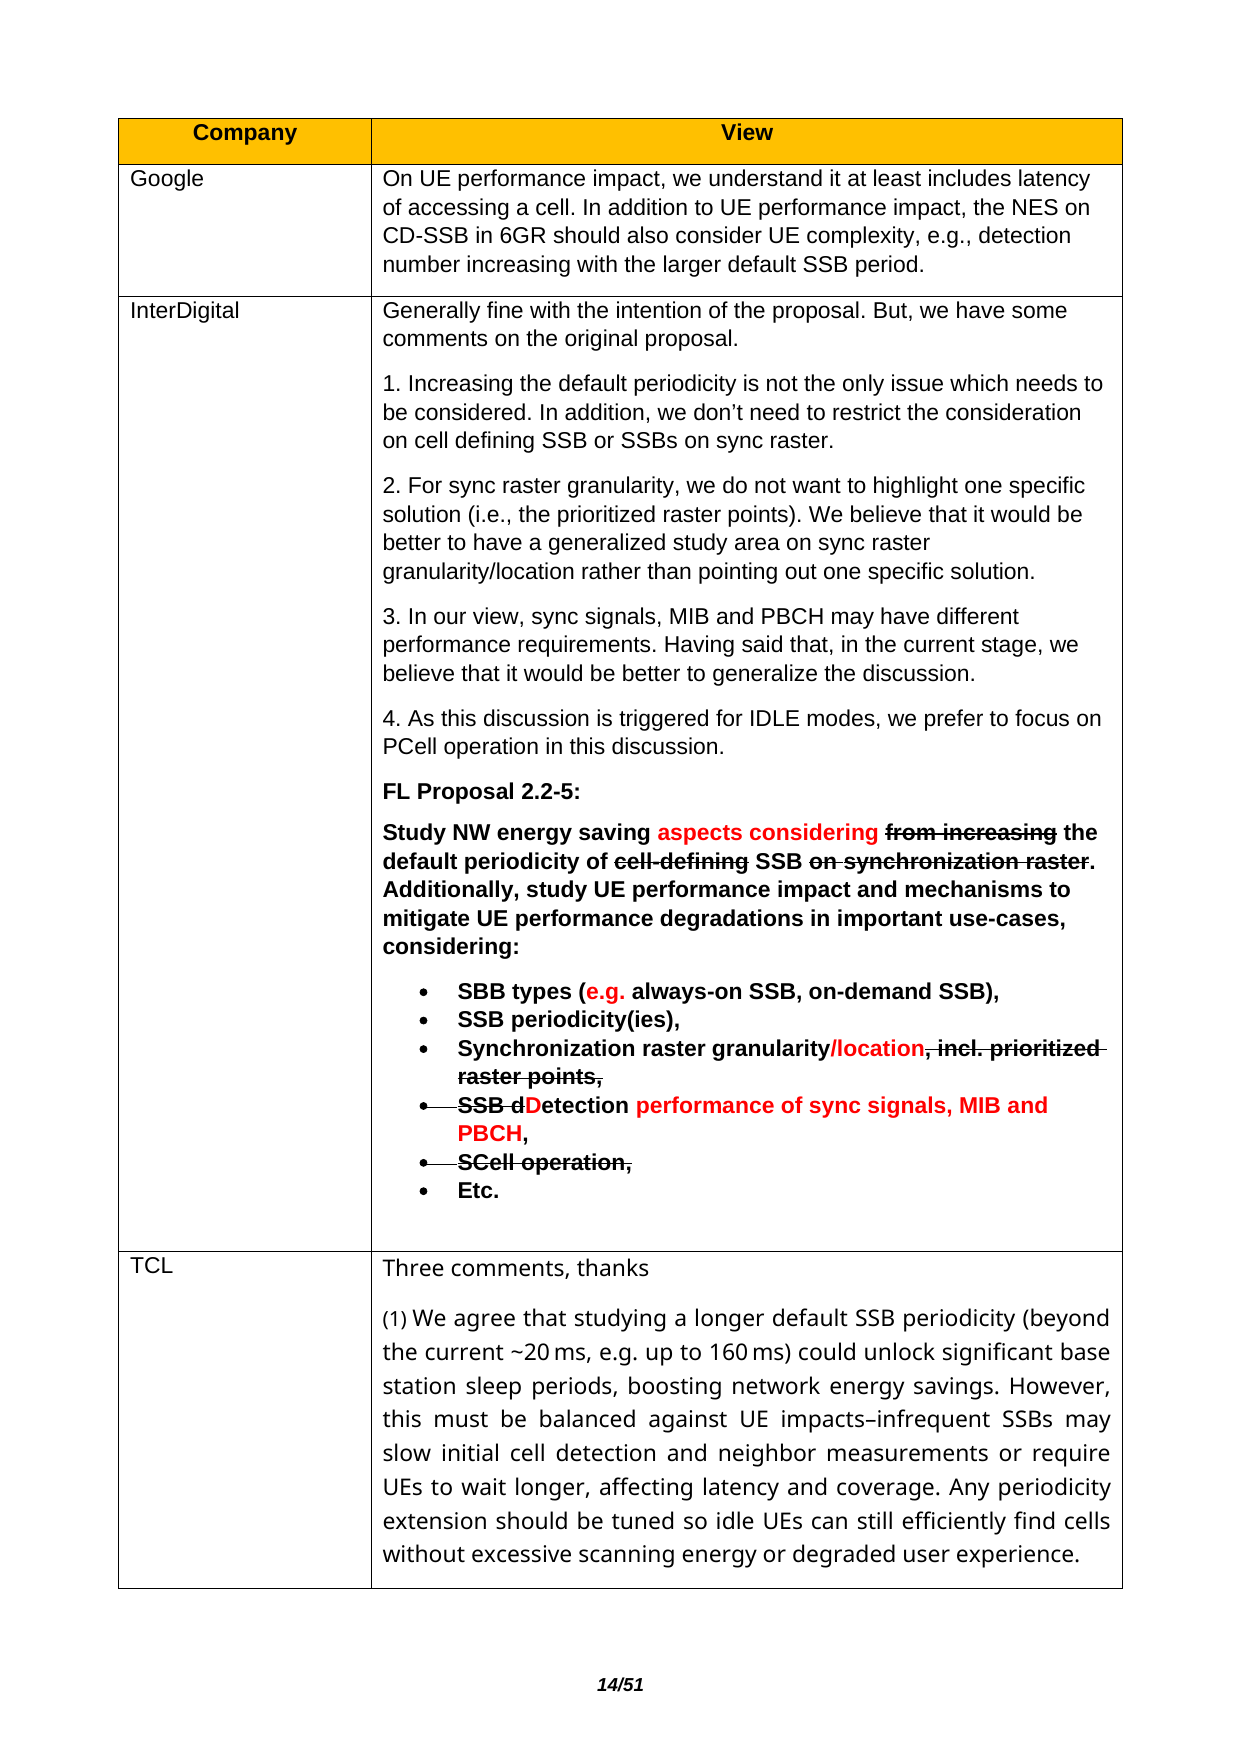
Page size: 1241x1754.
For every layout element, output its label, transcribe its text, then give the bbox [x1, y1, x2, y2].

table_cell Google [119, 165, 371, 296]
table_header View [372, 119, 1122, 164]
table_header Company [119, 119, 371, 164]
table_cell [372, 1252, 1122, 1588]
table_cell On UE performance impact, we understand it at least includes latency of accessing a cell. In addition to UE performance impact, the NES on CD-SSB in 6GR should also consider UE complexity, e.g., detection number increasing with the larger default SSB period. [372, 165, 1122, 296]
table_cell Generally fine with the intention of the proposal. But, we have some comments on the original proposal. 1. Increasing the default periodicity is not the only issue which needs to be considered. In addition, we don’t need to restrict the consideration on cell defining SSB or SSBs on sync raster. 2. For sync raster granularity, we do not want to highlight one specific solution (i.e., the prioritized raster points). We believe that it would be better to have a generalized study area on sync raster granularity/location rather than pointing out one specific solution. 3. In our view, sync signals, MIB and PBCH may have different performance requirements. Having said that, in the current stage, we believe that it would be better to generalize the discussion. 4. As this discussion is triggered for IDLE modes, we prefer to focus on PCell operation in this discussion. FL Proposal 2.2-5: Study NW energy saving aspects considering from increasing the default periodicity of cell-defining SSB on synchronization raster. Additionally, study UE performance impact and mechanisms to mitigate UE performance degradations in important use-cases, considering: SBB types (e.g. always-on SSB, on-demand SSB), SSB periodicity(ies), Synchronization raster granularity/location, incl. prioritized raster points, SSB dDetection performance of sync signals, MIB and PBCH, SCell operation, Etc. [372, 297, 1122, 1251]
table_cell InterDigital [119, 297, 371, 1251]
table_cell TCL [119, 1252, 371, 1588]
